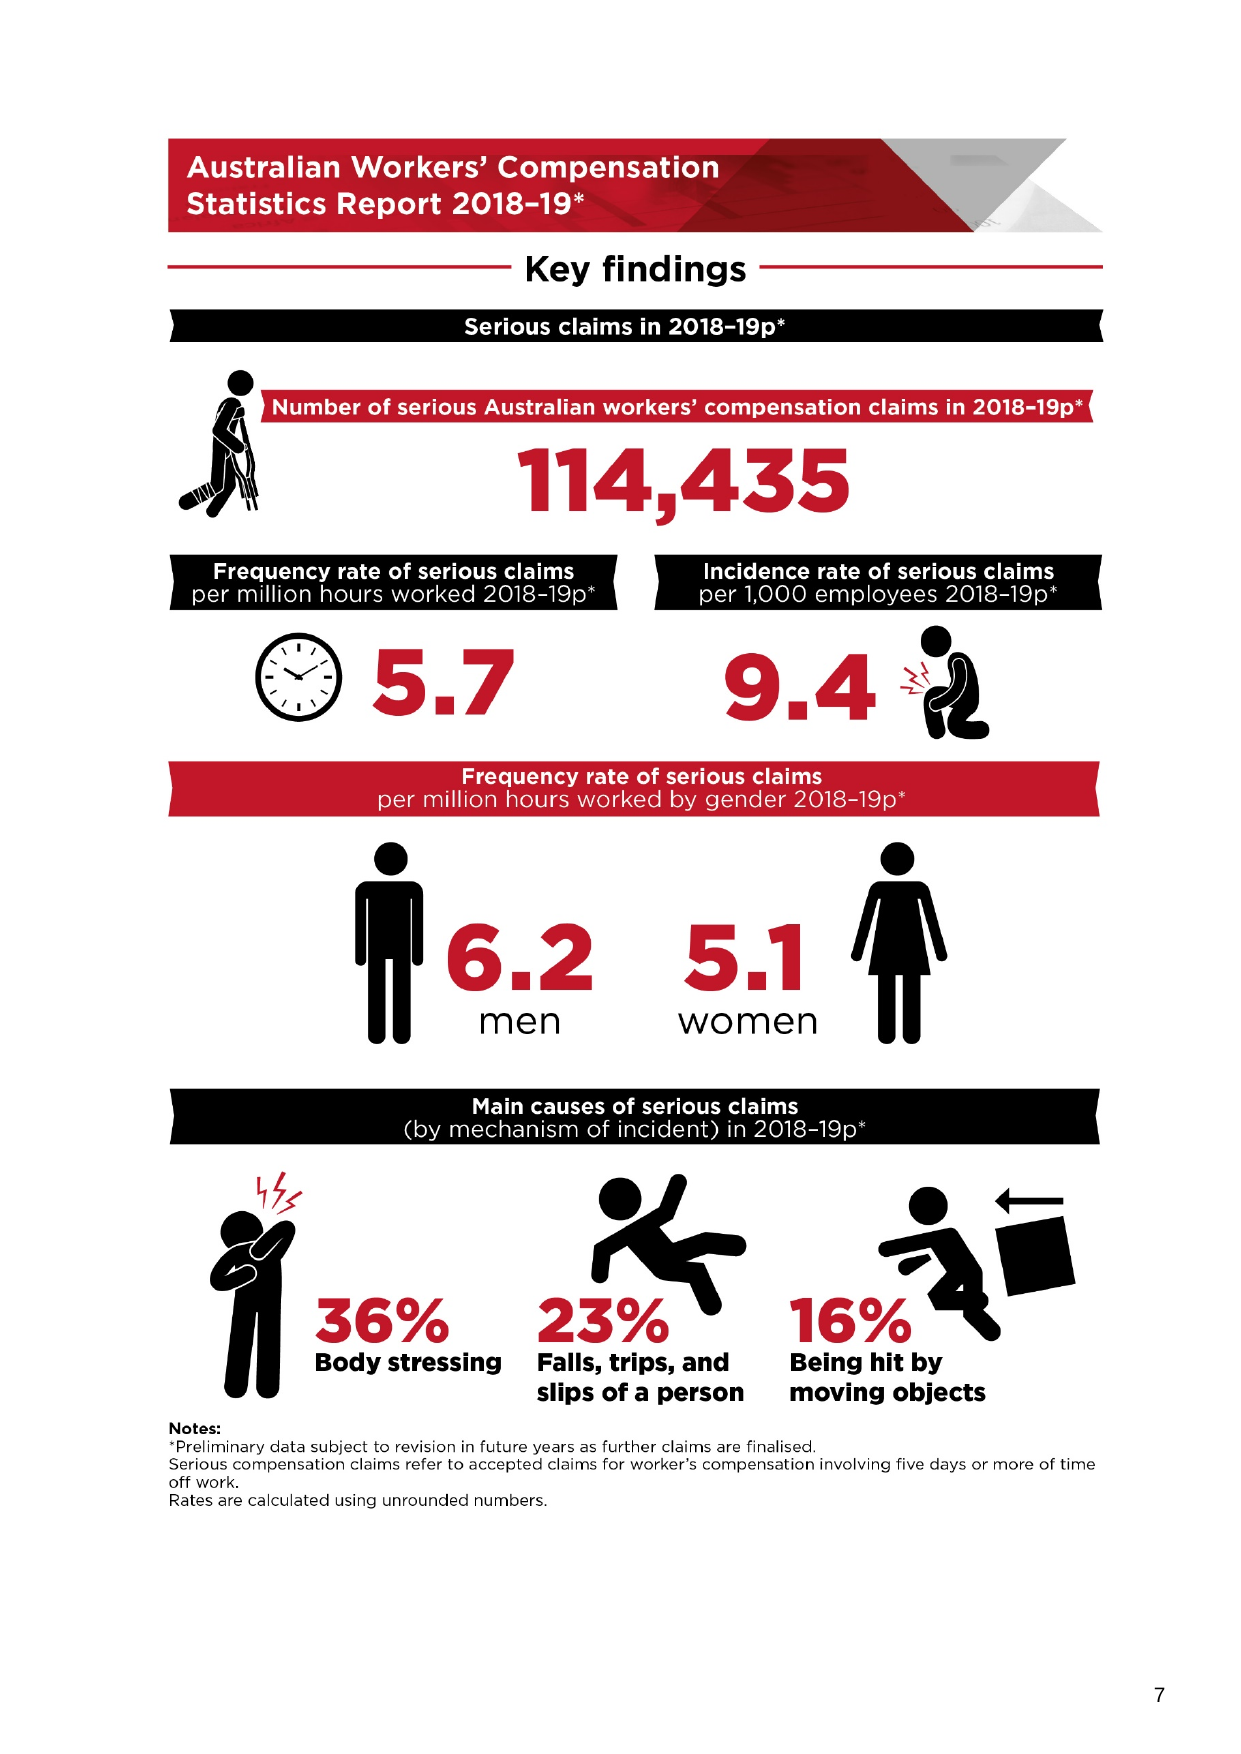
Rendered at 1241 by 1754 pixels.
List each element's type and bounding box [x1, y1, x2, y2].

picture [103, 75, 1166, 1577]
